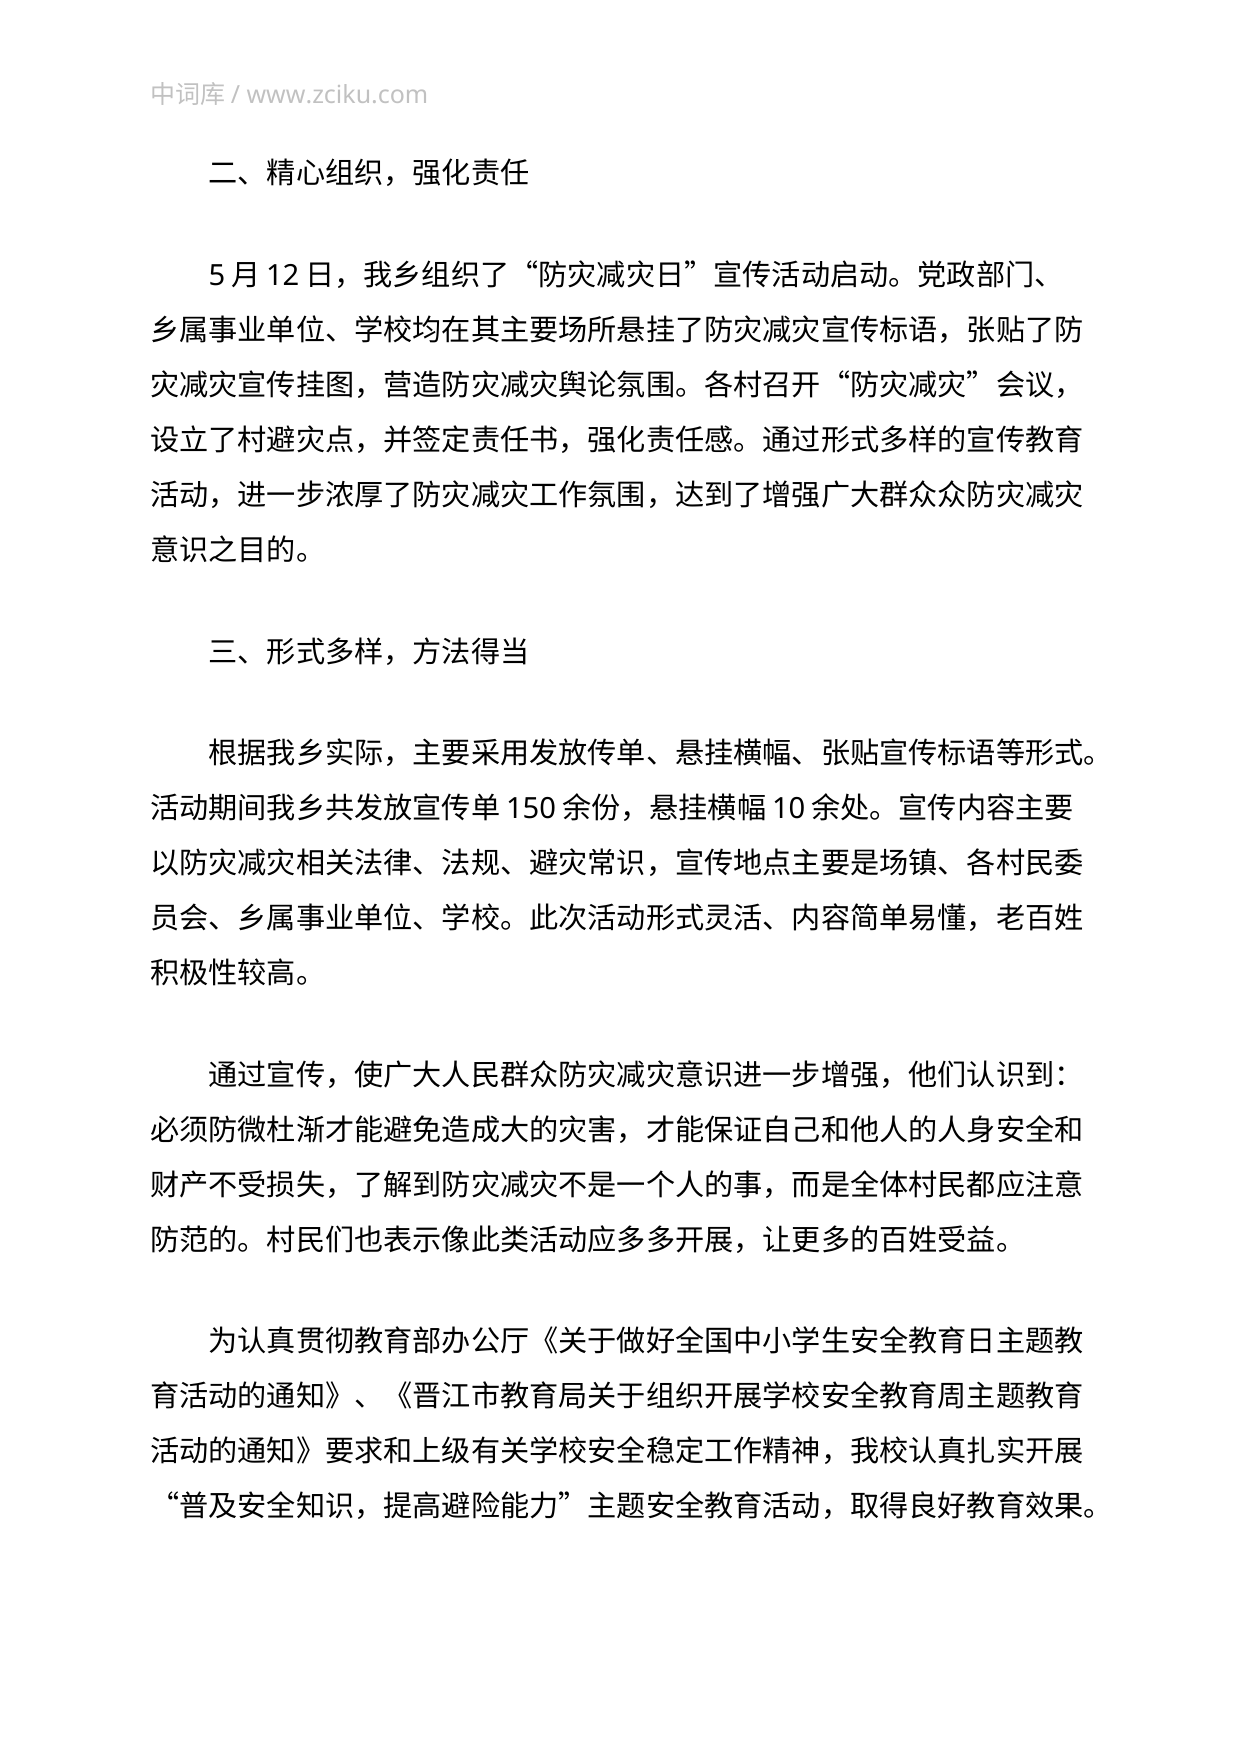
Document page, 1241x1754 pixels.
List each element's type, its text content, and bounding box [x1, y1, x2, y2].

text 根据我乡实际，主要采用发放传单、悬挂横幅、张贴宣传标语等形式。活动期间我乡共发放宣传单150余份，悬挂横幅10余处。宣传内容主要以防灾减灾相关法律、法规、避灾常识，宣传地点主要是场镇、各村民委员会、乡属事业单位、学校。此次活动形式灵活、内容简单易懂，老百姓积极性较高。 [150, 730, 1090, 992]
text 三、形式多样，方法得当 [150, 628, 1090, 670]
text 为认真贯彻教育部办公厅《关于做好全国中小学生安全教育日主题教育活动的通知》、《晋江市教育局关于组织开展学校安全教育周主题教育活动的通知》要求和上级有关学校安全稳定工作精神，我校认真扎实开展“普及安全知识，提高避险能力”主题安全教育活动，取得良好教育效果。 [150, 1318, 1090, 1525]
text 5月12日，我乡组织了“防灾减灾日”宣传活动启动。党政部门、乡属事业单位、学校均在其主要场所悬挂了防灾减灾宣传标语，张贴了防灾减灾宣传挂图，营造防灾减灾舆论氛围。各村召开“防灾减灾”会议，设立了村避灾点，并签定责任书，强化责任感。通过形式多样的宣传教育活动，进一步浓厚了防灾减灾工作氛围，达到了增强广大群众众防灾减灾意识之目的。 [150, 252, 1090, 569]
text 二、精心组织，强化责任 [150, 150, 1090, 192]
text 通过宣传，使广大人民群众防灾减灾意识进一步增强，他们认识到：必须防微杜渐才能避免造成大的灾害，才能保证自己和他人的人身安全和财产不受损失，了解到防灾减灾不是一个人的事，而是全体村民都应注意防范的。村民们也表示像此类活动应多多开展，让更多的百姓受益。 [150, 1051, 1090, 1258]
